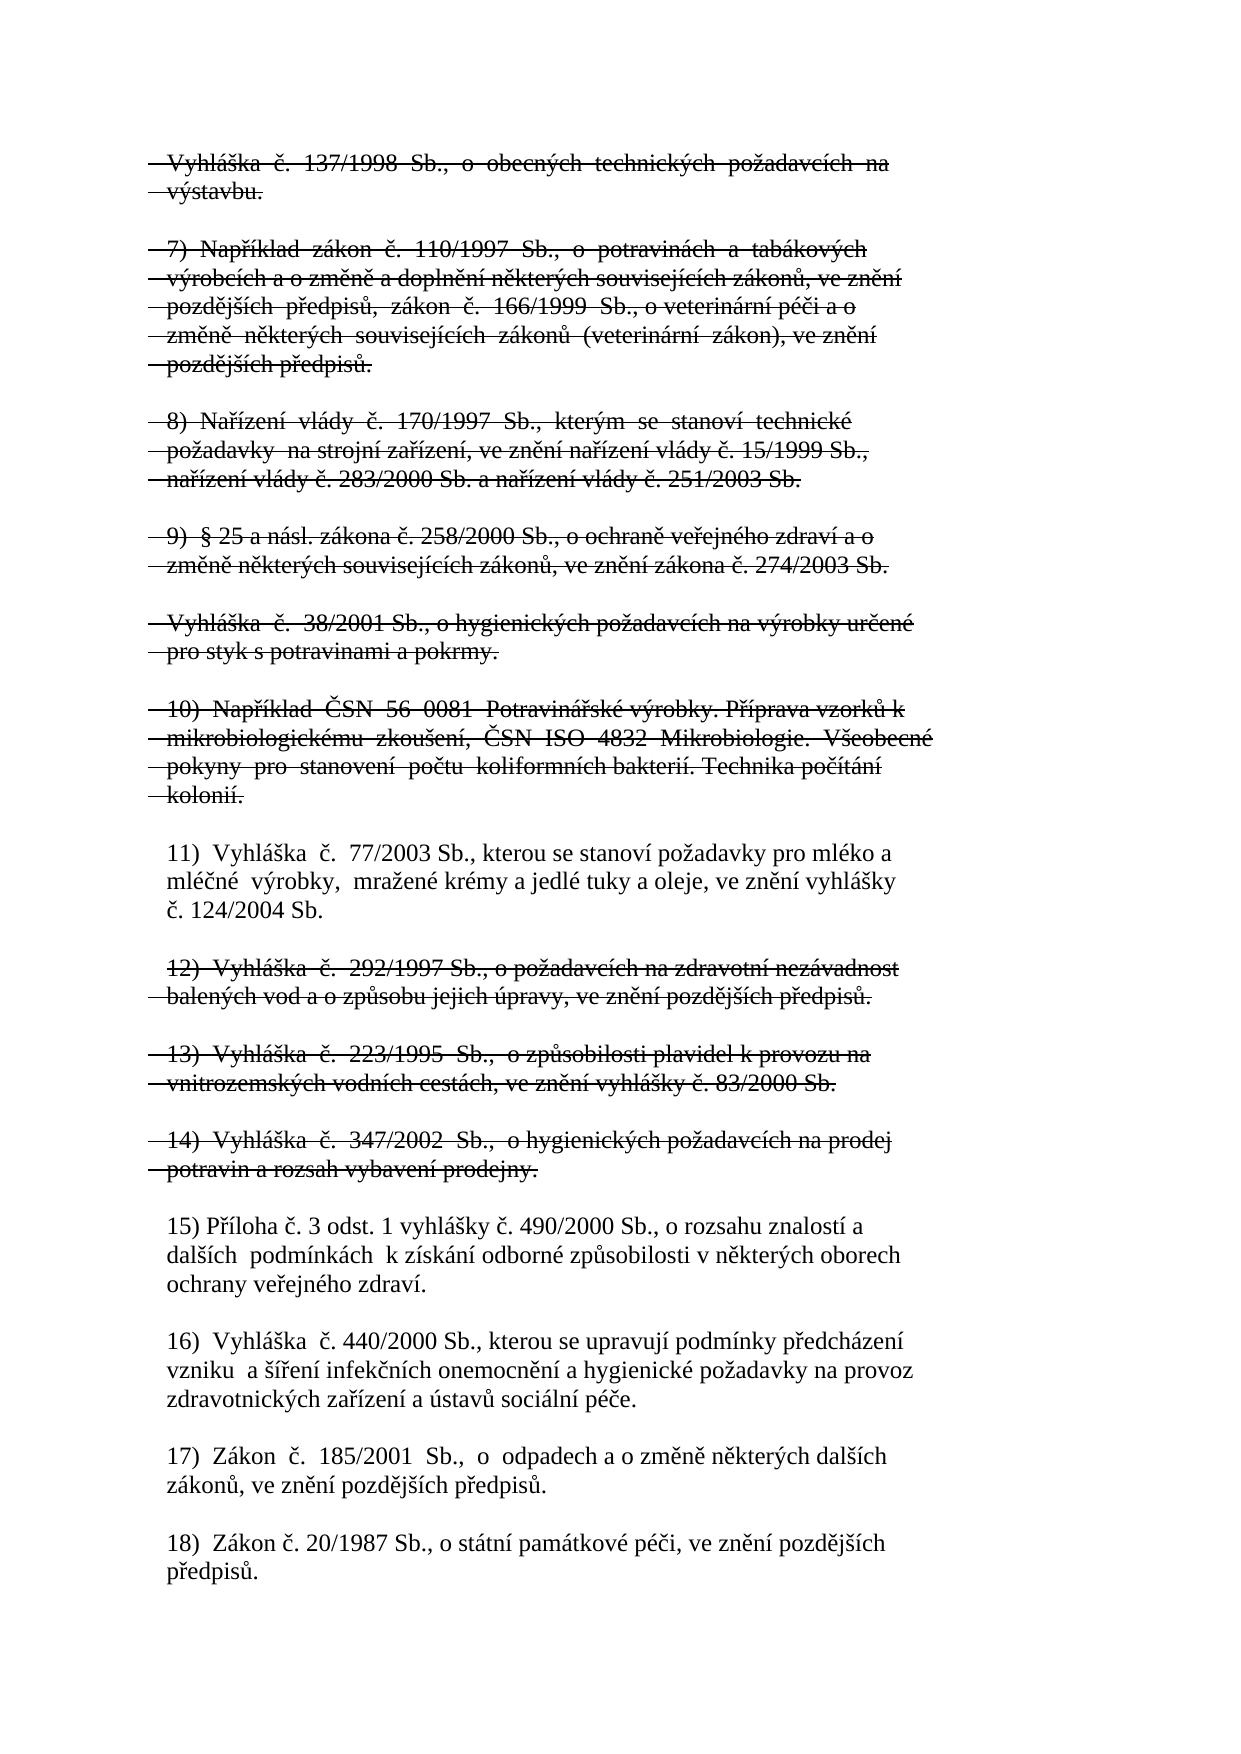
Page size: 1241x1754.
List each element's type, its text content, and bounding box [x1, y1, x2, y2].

text vzniku a šíření infekčních onemocnění a hygienické požadavky na provoz [148, 1355, 1093, 1384]
text 17) Zákon č. 185/2001 Sb., o odpadech a o změně některých dalších [148, 1441, 1093, 1470]
text pokyny pro stanovení počtu koliformních bakterií. Technika počítání [148, 751, 1093, 780]
text 9) § 25 a násl. zákona č. 258/2000 Sb., o ochraně veřejného zdraví a o [148, 521, 1093, 550]
text pozdějších předpisů, zákon č. 166/1999 Sb., o veterinární péči a o [148, 291, 1093, 320]
text mléčné výrobky, mražené krémy a jedlé tuky a oleje, ve znění vyhlášky [148, 866, 1093, 895]
text Vyhláška č. 137/1998 Sb., o obecných technických požadavcích na [148, 148, 1093, 176]
text dalších podmínkách k získání odborné způsobilosti v některých oborech [148, 1240, 1093, 1269]
text změně některých souvisejících zákonů (veterinární zákon), ve znění [148, 320, 1093, 349]
text 18) Zákon č. 20/1987 Sb., o státní památkové péči, ve znění pozdějších [148, 1528, 1093, 1556]
text 10) Například ČSN 56 0081 Potravinářské výrobky. Příprava vzorků k [148, 694, 1093, 723]
text pozdějších předpisů. [148, 349, 1093, 378]
text vnitrozemských vodních cestách, ve znění vyhlášky č. 83/2000 Sb. [148, 1068, 1093, 1096]
text 7) Například zákon č. 110/1997 Sb., o potravinách a tabákových [148, 234, 1093, 263]
text změně některých souvisejících zákonů, ve znění zákona č. 274/2003 Sb. [148, 550, 1093, 579]
text pro styk s potravinami a pokrmy. [148, 636, 1093, 665]
text 15) Příloha č. 3 odst. 1 vyhlášky č. 490/2000 Sb., o rozsahu znalostí a [148, 1211, 1093, 1240]
text výstavbu. [148, 176, 1093, 205]
text výrobcích a o změně a doplnění některých souvisejících zákonů, ve znění [148, 263, 1093, 291]
text potravin a rozsah vybavení prodejny. [148, 1154, 1093, 1183]
text 14) Vyhláška č. 347/2002 Sb., o hygienických požadavcích na prodej [148, 1125, 1093, 1154]
text nařízení vlády č. 283/2000 Sb. a nařízení vlády č. 251/2003 Sb. [148, 464, 1093, 493]
text předpisů. [148, 1556, 1093, 1585]
text 12) Vyhláška č. 292/1997 Sb., o požadavcích na zdravotní nezávadnost [148, 953, 1093, 981]
text Vyhláška č. 38/2001 Sb., o hygienických požadavcích na výrobky určené [148, 608, 1093, 636]
text 11) Vyhláška č. 77/2003 Sb., kterou se stanoví požadavky pro mléko a [148, 838, 1093, 866]
text požadavky na strojní zařízení, ve znění nařízení vlády č. 15/1999 Sb., [148, 435, 1093, 464]
text č. 124/2004 Sb. [148, 895, 1093, 924]
text zákonů, ve znění pozdějších předpisů. [148, 1470, 1093, 1499]
text kolonií. [148, 780, 1093, 809]
text 8) Nařízení vlády č. 170/1997 Sb., kterým se stanoví technické [148, 406, 1093, 435]
text balených vod a o způsobu jejich úpravy, ve znění pozdějších předpisů. [148, 981, 1093, 1010]
text mikrobiologickému zkoušení, ČSN ISO 4832 Mikrobiologie. Všeobecné [148, 723, 1093, 751]
text zdravotnických zařízení a ústavů sociální péče. [148, 1384, 1093, 1413]
text 16) Vyhláška č. 440/2000 Sb., kterou se upravují podmínky předcházení [148, 1326, 1093, 1355]
text 13) Vyhláška č. 223/1995 Sb., o způsobilosti plavidel k provozu na [148, 1039, 1093, 1068]
text ochrany veřejného zdraví. [148, 1269, 1093, 1298]
